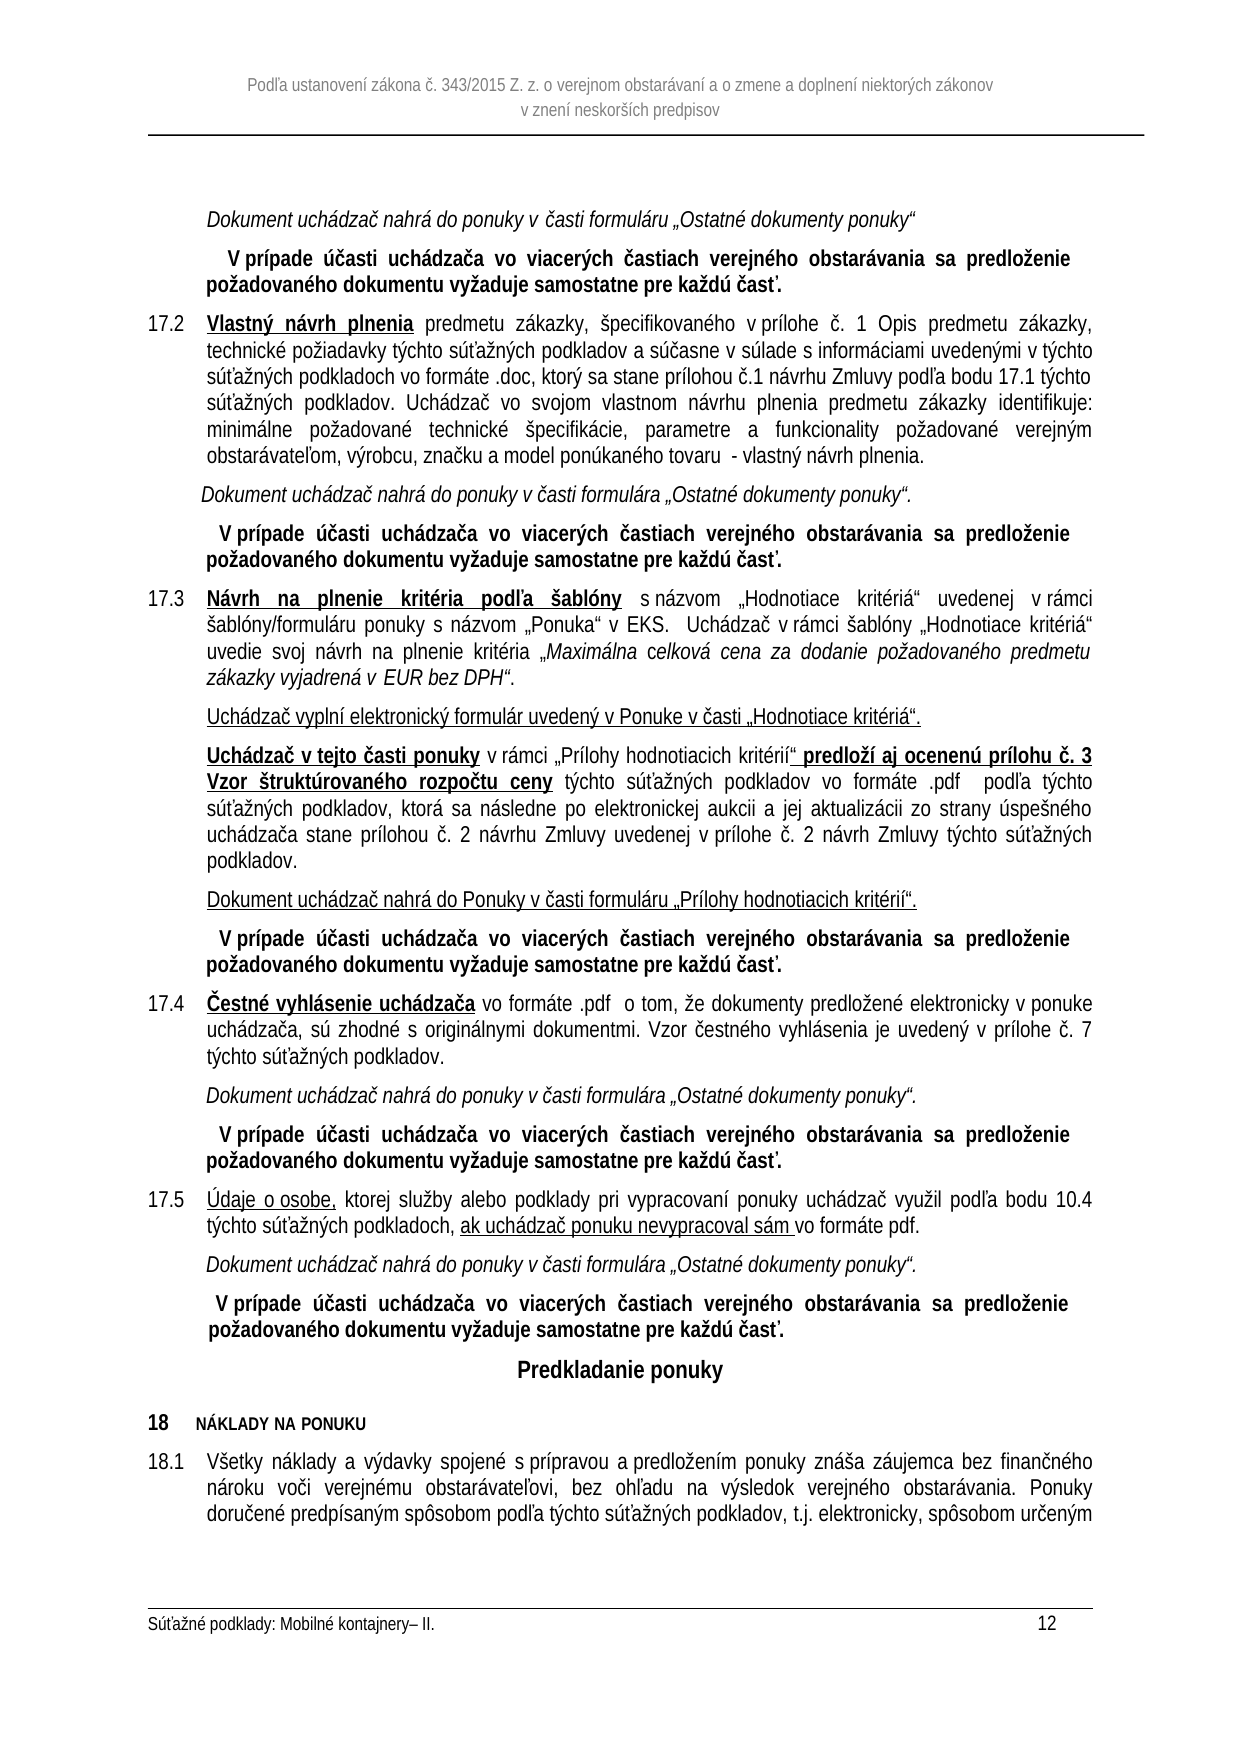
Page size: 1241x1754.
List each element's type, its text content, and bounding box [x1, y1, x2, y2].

list Dokument uchádzač nahrá do ponuky v časti formulára „Ostatné dokumenty ponuky“. [185, 481, 1093, 507]
list Dokument uchádzač nahrá do ponuky v časti formulára „Ostatné dokumenty ponuky“. [185, 1082, 1093, 1108]
text V prípade účasti uchádzača vo viacerých častiach verejného obstarávania sa predloženie požadovaného dokumentu vyžaduje samostatne pre každú časť. [192, 1290, 1093, 1342]
list V prípade účasti uchádzača vo viacerých častiach verejného obstarávania sa predloženie požadovaného dokumentu vyžaduje samostatne pre každú časť. [185, 925, 1093, 978]
list Dokument uchádzač nahrá do ponuky v časti formulára „Ostatné dokumenty ponuky“. [185, 1251, 1093, 1277]
list Údaje o osobe, ktorej služby alebo podklady pri vypracovaní ponuky uchádzač využil podľa bodu 10.4 týchto súťažných podkladoch, ak uchádzač ponuku nevypracoval sám vo formáte pdf. [148, 1186, 1093, 1238]
list V prípade účasti uchádzača vo viacerých častiach verejného obstarávania sa predloženie požadovaného dokumentu vyžaduje samostatne pre každú časť. [185, 1121, 1093, 1173]
list Čestné vyhlásenie uchádzača vo formáte .pdf o tom, že dokumenty predložené elektronicky v ponuke uchádzača, sú zhodné s originálnymi dokumentmi. Vzor čestného vyhlásenia je uvedený v prílohe č. 7 týchto súťažných podkladov. [148, 990, 1093, 1069]
text Uchádzač vyplní elektronický formulár uvedený v Ponuke v časti „Hodnotiace kritériá“. [207, 703, 1093, 729]
text Uchádzač v tejto časti ponuky v rámci „Prílohy hodnotiacich kritérií“ predloží aj ocenenú prílohu č. 3 Vzor štruktúrovaného rozpočtu ceny týchto súťažných podkladov vo formáte .pdf podľa týchto súťažných podkladov, ktorá sa následne po elektronickej aukcii a jej aktualizácii zo strany úspešného uchádzača stane prílohou č. 2 návrhu Zmluvy uvedenej v prílohe č. 2 návrh Zmluvy týchto súťažných podkladov. [207, 742, 1093, 873]
list Návrh na plnenie kritéria podľa šablóny s názvom „Hodnotiace kritériá“ uvedenej v rámci šablóny/formuláru ponuky s názvom „Ponuka“ v EKS. Uchádzač v rámci šablóny „Hodnotiace kritériá“ uvedie svoj návrh na plnenie kritéria „Maximálna celková cena za dodanie požadovaného predmetu zákazky vyjadrená v EUR bez DPH“. [148, 585, 1093, 690]
list Vlastný návrh plnenia predmetu zákazky, špecifikovaného v prílohe č. 1 Opis predmetu zákazky, technické požiadavky týchto súťažných podkladov a súčasne v súlade s informáciami uvedenými v týchto súťažných podkladoch vo formáte .doc, ktorý sa stane prílohou č.1 návrhu Zmluvy podľa bodu 17.1 týchto súťažných podkladov. Uchádzač vo svojom vlastnom návrhu plnenia predmetu zákazky identifikuje: minimálne požadované technické špecifikácie, parametre a funkcionality požadované verejným obstarávateľom, výrobcu, značku a model ponúkaného tovaru - vlastný návrh plnenia. [148, 310, 1093, 468]
list V prípade účasti uchádzača vo viacerých častiach verejného obstarávania sa predloženie požadovaného dokumentu vyžaduje samostatne pre každú časť. [185, 520, 1093, 572]
text Predkladanie ponuky [148, 1355, 1093, 1384]
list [148, 1448, 1093, 1527]
text Dokument uchádzač nahrá do Ponuky v časti formuláru „Prílohy hodnotiacich kritérií“. [207, 886, 1093, 912]
list Dokument uchádzač nahrá do ponuky v časti formuláru „Ostatné dokumenty ponuky“ [207, 206, 1093, 233]
text V prípade účasti uchádzača vo viacerých častiach verejného obstarávania sa predloženie požadovaného dokumentu vyžaduje samostatne pre každú časť. [185, 245, 1093, 298]
list náklady na ponuku [148, 1409, 1093, 1435]
